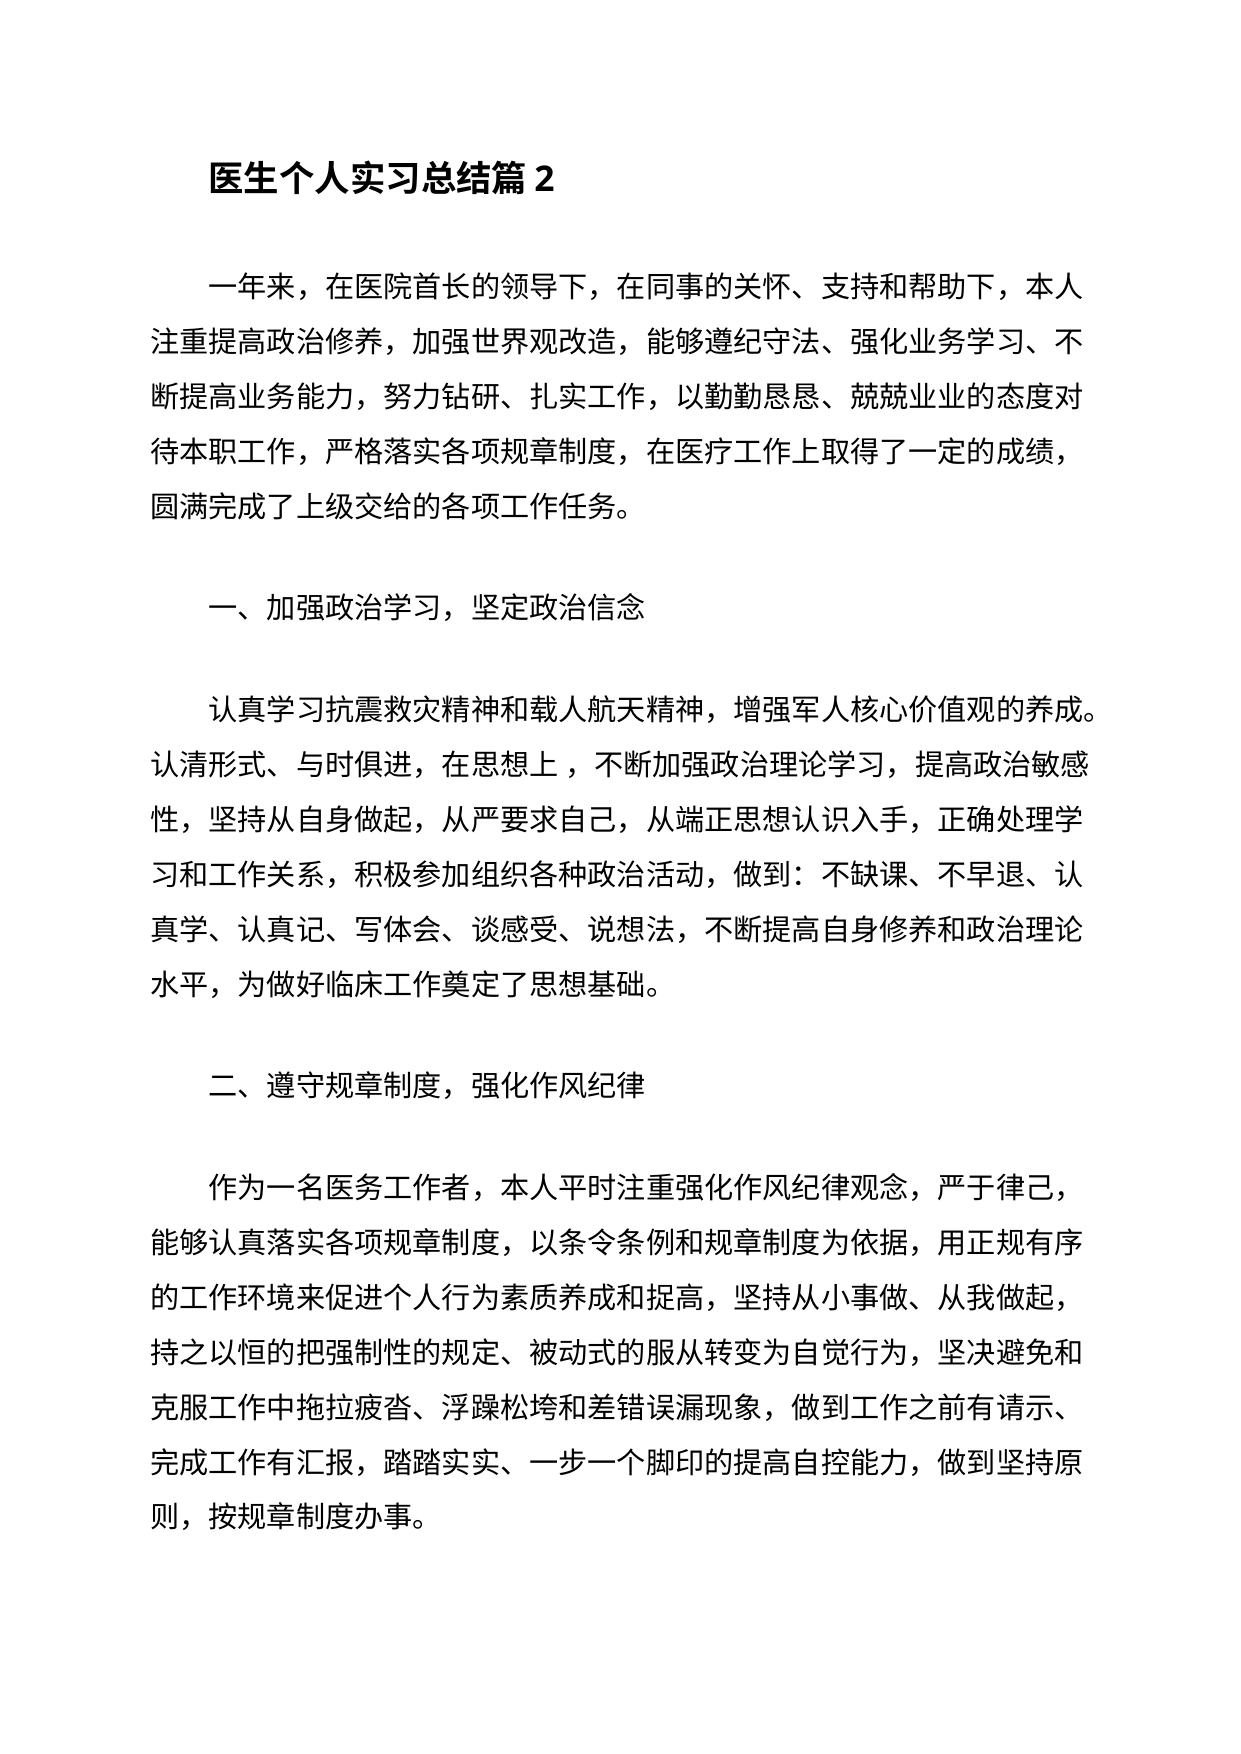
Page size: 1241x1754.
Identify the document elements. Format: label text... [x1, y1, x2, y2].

text 一、加强政治学习，坚定政治信念 [150, 585, 1090, 627]
text 一年来，在医院首长的领导下，在同事的关怀、支持和帮助下，本人注重提高政治修养，加强世界观改造，能够遵纪守法、强化业务学习、不断提高业务能力，努力钻研、扎实工作，以勤勤恳恳、兢兢业业的态度对待本职工作，严格落实各项规章制度，在医疗工作上取得了一定的成绩，圆满完成了上级交给的各项工作任务。 [150, 263, 1090, 525]
text 作为一名医务工作者，本人平时注重强化作风纪律观念，严于律己，能够认真落实各项规章制度，以条令条例和规章制度为依据，用正规有序的工作环境来促进个人行为素质养成和捉高，坚持从小事做、从我做起，持之以恒的把强制性的规定、被动式的服从转变为自觉行为，坚决避免和克服工作中拖拉疲沓、浮躁松垮和差错误漏现象，做到工作之前有请示、完成工作有汇报，踏踏实实、一步一个脚印的提高自控能力，做到坚持原则，按规章制度办事。 [150, 1165, 1090, 1536]
text 二、遵守规章制度，强化作风纪律 [150, 1063, 1090, 1105]
text 认真学习抗震救灾精神和载人航天精神，增强军人核心价值观的养成。认清形式、与时俱进，在思想上 ，不断加强政治理论学习，提高政治敏感性，坚持从自身做起，从严要求自己，从端正思想认识入手，正确处理学习和工作关系，积极参加组织各种政治活动，做到：不缺课、不早退、认真学、认真记、写体会、谈感受、说想法，不断提高自身修养和政治理论水平，为做好临床工作奠定了思想基础。 [150, 687, 1090, 1003]
text 医生个人实习总结篇2 [150, 150, 1090, 201]
